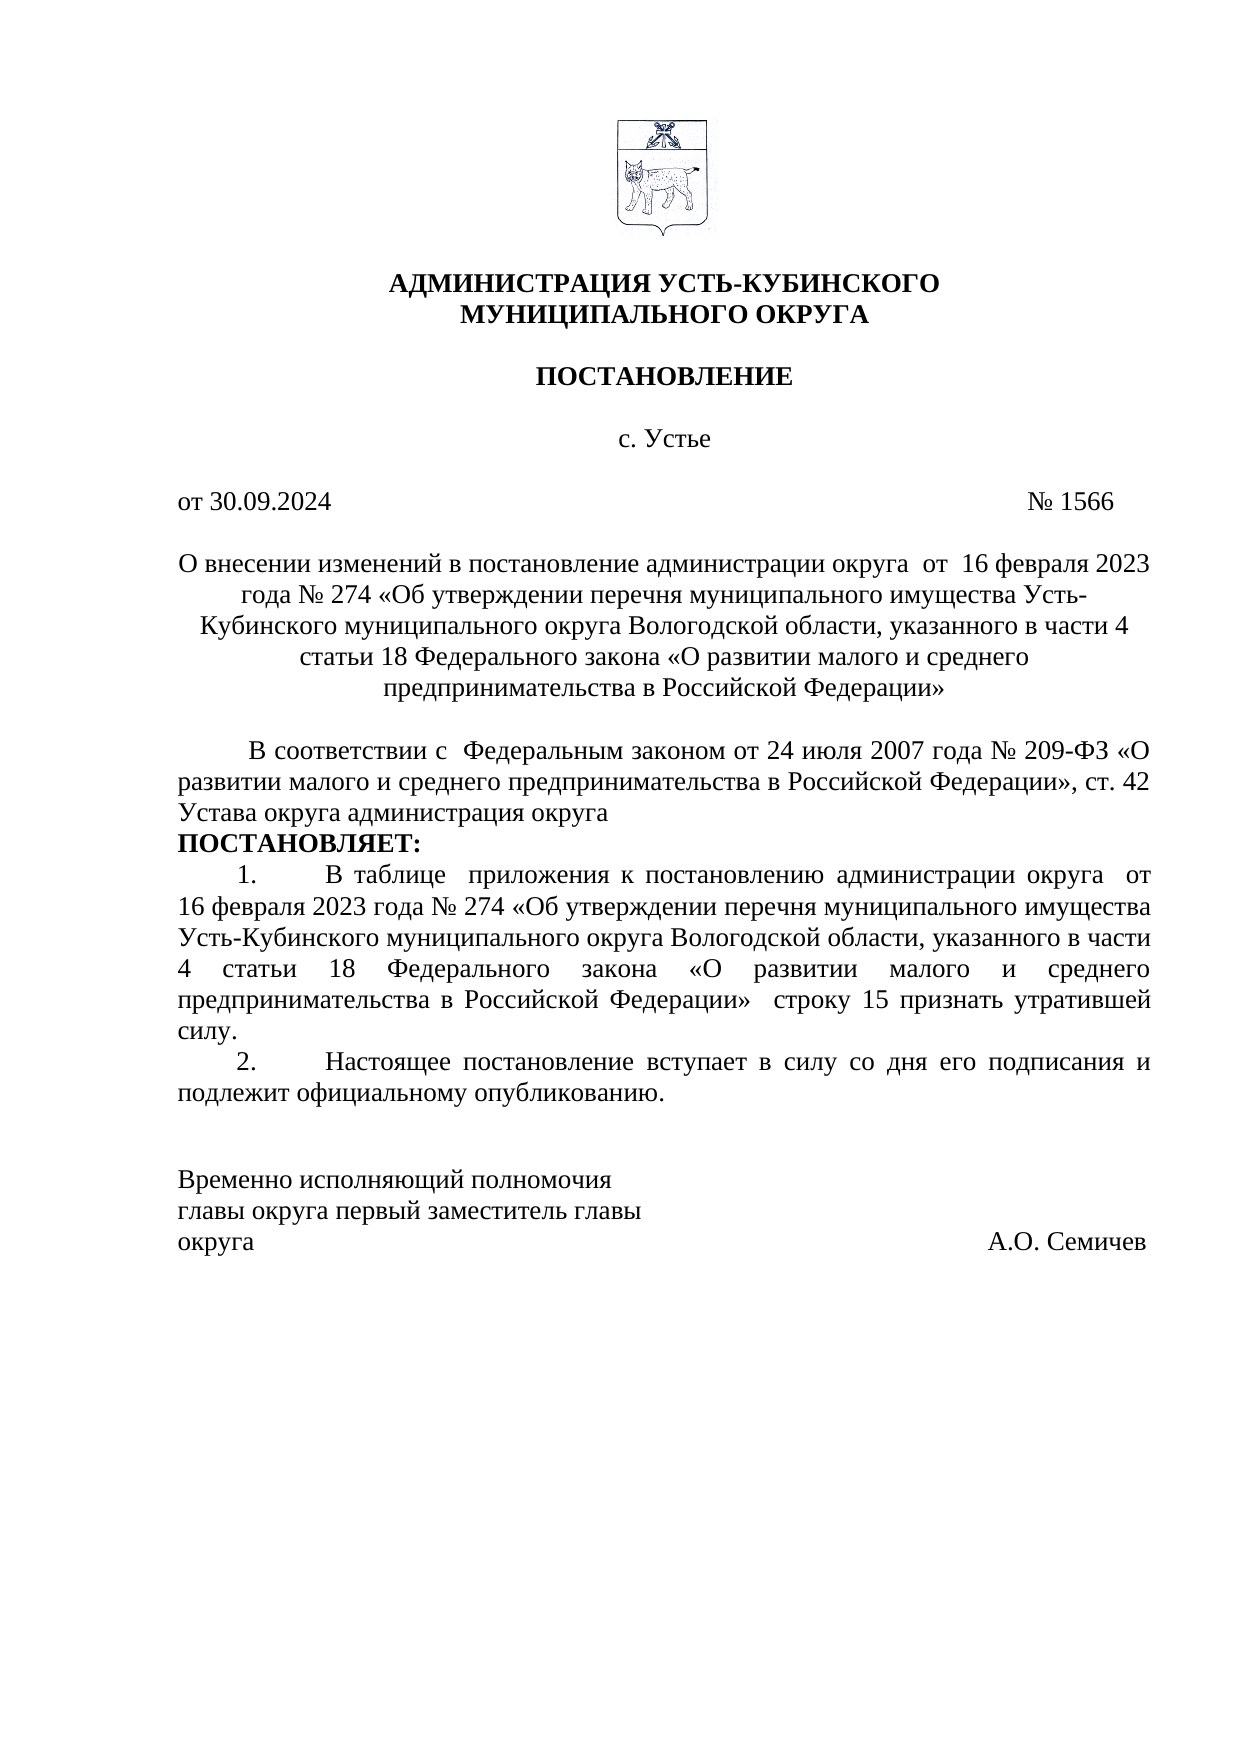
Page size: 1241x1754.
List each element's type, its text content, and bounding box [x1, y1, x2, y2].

list Настоящее постановление вступает в силу со дня его подписания и подлежит официальному опубликованию. [177, 1045, 1152, 1108]
table_header Временно исполняющий полномочия главы округа первый заместитель главы округа [166, 1163, 665, 1374]
text с. Устье [177, 422, 1152, 453]
picture [610, 118, 719, 236]
text В соответствии с Федеральным законом от 24 июля 2007 года № 209-ФЗ «О развитии малого и среднего предпринимательства в Российской Федерации», ст. 42 Устава округа администрация округа [177, 734, 1152, 827]
text МУНИЦИПАЛЬНОГО ОКРУГА [177, 298, 1152, 329]
table_header А.О. Семичев [665, 1163, 1163, 1374]
text ПОСТАНОВЛЕНИЕ [177, 360, 1152, 391]
text АДМИНИСТРАЦИЯ УСТЬ-КУБИНСКОГО [177, 267, 1152, 298]
list В таблице приложения к постановлению администрации округа от 16 февраля 2023 года № 274 «Об утверждении перечня муниципального имущества Усть-Кубинского муниципального округа Вологодской области, указанного в части 4 статьи 18 Федерального закона «О развитии малого и среднего предпринимательства в Российской Федерации» строку 15 признать утратившей силу. [177, 858, 1152, 1045]
text О внесении изменений в постановление администрации округа от 16 февраля 2023 года № 274 «Об утверждении перечня муниципального имущества Усть-Кубинского муниципального округа Вологодской области, указанного в части 4 статьи 18 Федерального закона «О развитии малого и среднего предпринимательства в Российской Федерации» [177, 547, 1152, 703]
text от 30.09.2024 № 1566 [177, 485, 1152, 516]
text ПОСТАНОВЛЯЕТ: [177, 827, 1152, 858]
